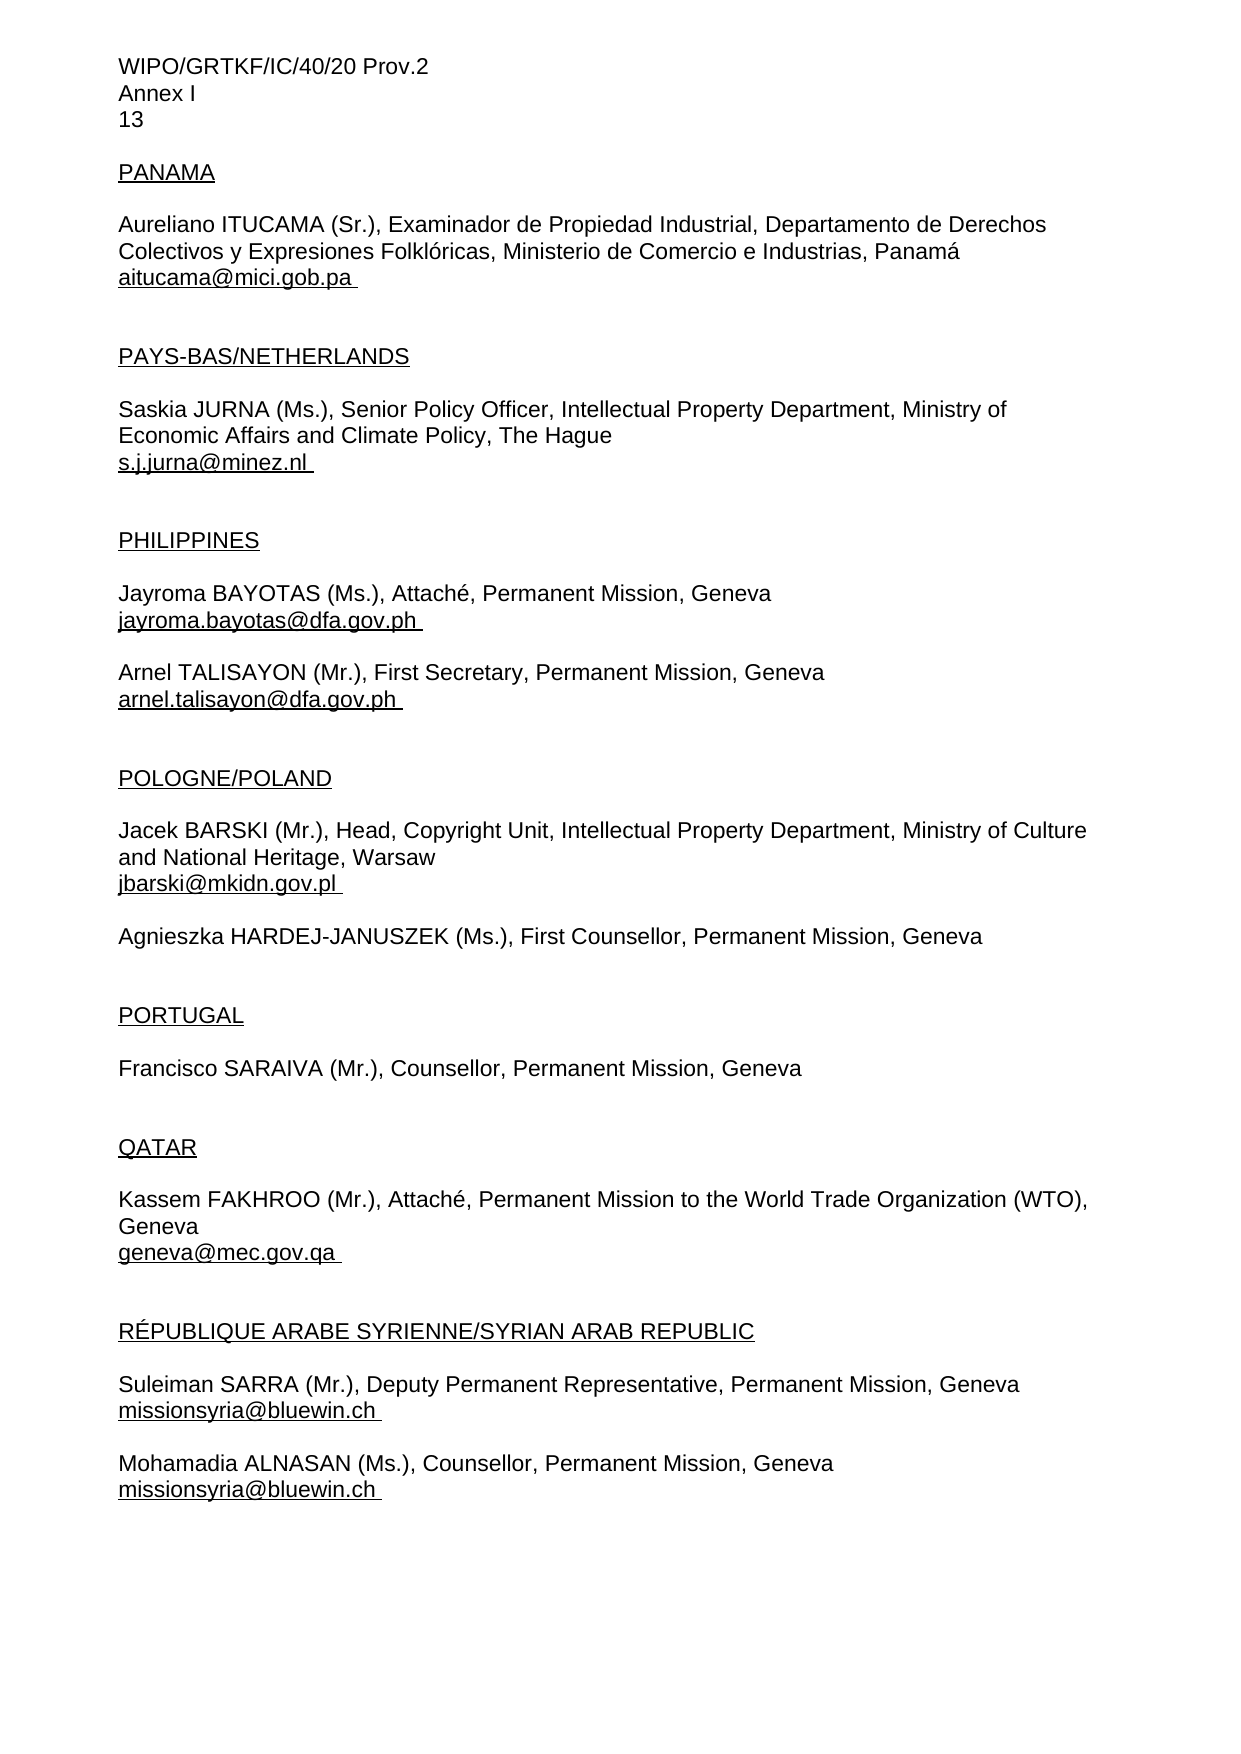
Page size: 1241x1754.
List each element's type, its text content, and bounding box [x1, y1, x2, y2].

text PORTUGAL [118, 1002, 1092, 1028]
text arnel.talisayon@dfa.gov.ph [118, 686, 1092, 712]
text Saskia JURNA (Ms.), Senior Policy Officer, Intellectual Property Department, Ministry of Economic Affairs and Climate Policy, The Hague [118, 396, 1092, 448]
text Agnieszka HARDEJ-JANUSZEK (Ms.), First Counsellor, Permanent Mission, Geneva [118, 923, 1092, 949]
text POLOGNE/POLAND [118, 765, 1092, 791]
text aitucama@mici.gob.pa [118, 264, 1092, 290]
text Francisco SARAIVA (Mr.), Counsellor, Permanent Mission, Geneva [118, 1054, 1092, 1081]
text Aureliano ITUCAMA (Sr.), Examinador de Propiedad Industrial, Departamento de Derechos Colectivos y Expresiones Folklóricas, Ministerio de Comercio e Industrias, Panamá [118, 211, 1092, 264]
text geneva@mec.gov.qa [118, 1239, 1092, 1265]
text Jayroma BAYOTAS (Ms.), Attaché, Permanent Mission, Geneva [118, 580, 1092, 607]
text RÉPUBLIQUE ARABE SYRIENNE/SYRIAN ARAB REPUBLIC [118, 1318, 1092, 1344]
text PANAMA [118, 158, 1092, 185]
text Kassem FAKHROO (Mr.), Attaché, Permanent Mission to the World Trade Organization (WTO), Geneva [118, 1186, 1092, 1239]
text s.j.jurna@minez.nl [118, 448, 1092, 475]
text jbarski@mkidn.gov.pl [118, 870, 1092, 896]
text jayroma.bayotas@dfa.gov.ph [118, 607, 1092, 633]
text Jacek BARSKI (Mr.), Head, Copyright Unit, Intellectual Property Department, Ministry of Culture and National Heritage, Warsaw [118, 817, 1092, 870]
text missionsyria@bluewin.ch [118, 1476, 1092, 1503]
text PAYS-BAS/NETHERLANDS [118, 343, 1092, 369]
text Mohamadia ALNASAN (Ms.), Counsellor, Permanent Mission, Geneva [118, 1450, 1092, 1476]
text Arnel TALISAYON (Mr.), First Secretary, Permanent Mission, Geneva [118, 659, 1092, 686]
text QATAR [118, 1134, 1092, 1160]
text PHILIPPINES [118, 527, 1092, 554]
text missionsyria@bluewin.ch [118, 1397, 1092, 1423]
text Suleiman SARRA (Mr.), Deputy Permanent Representative, Permanent Mission, Geneva [118, 1371, 1092, 1397]
